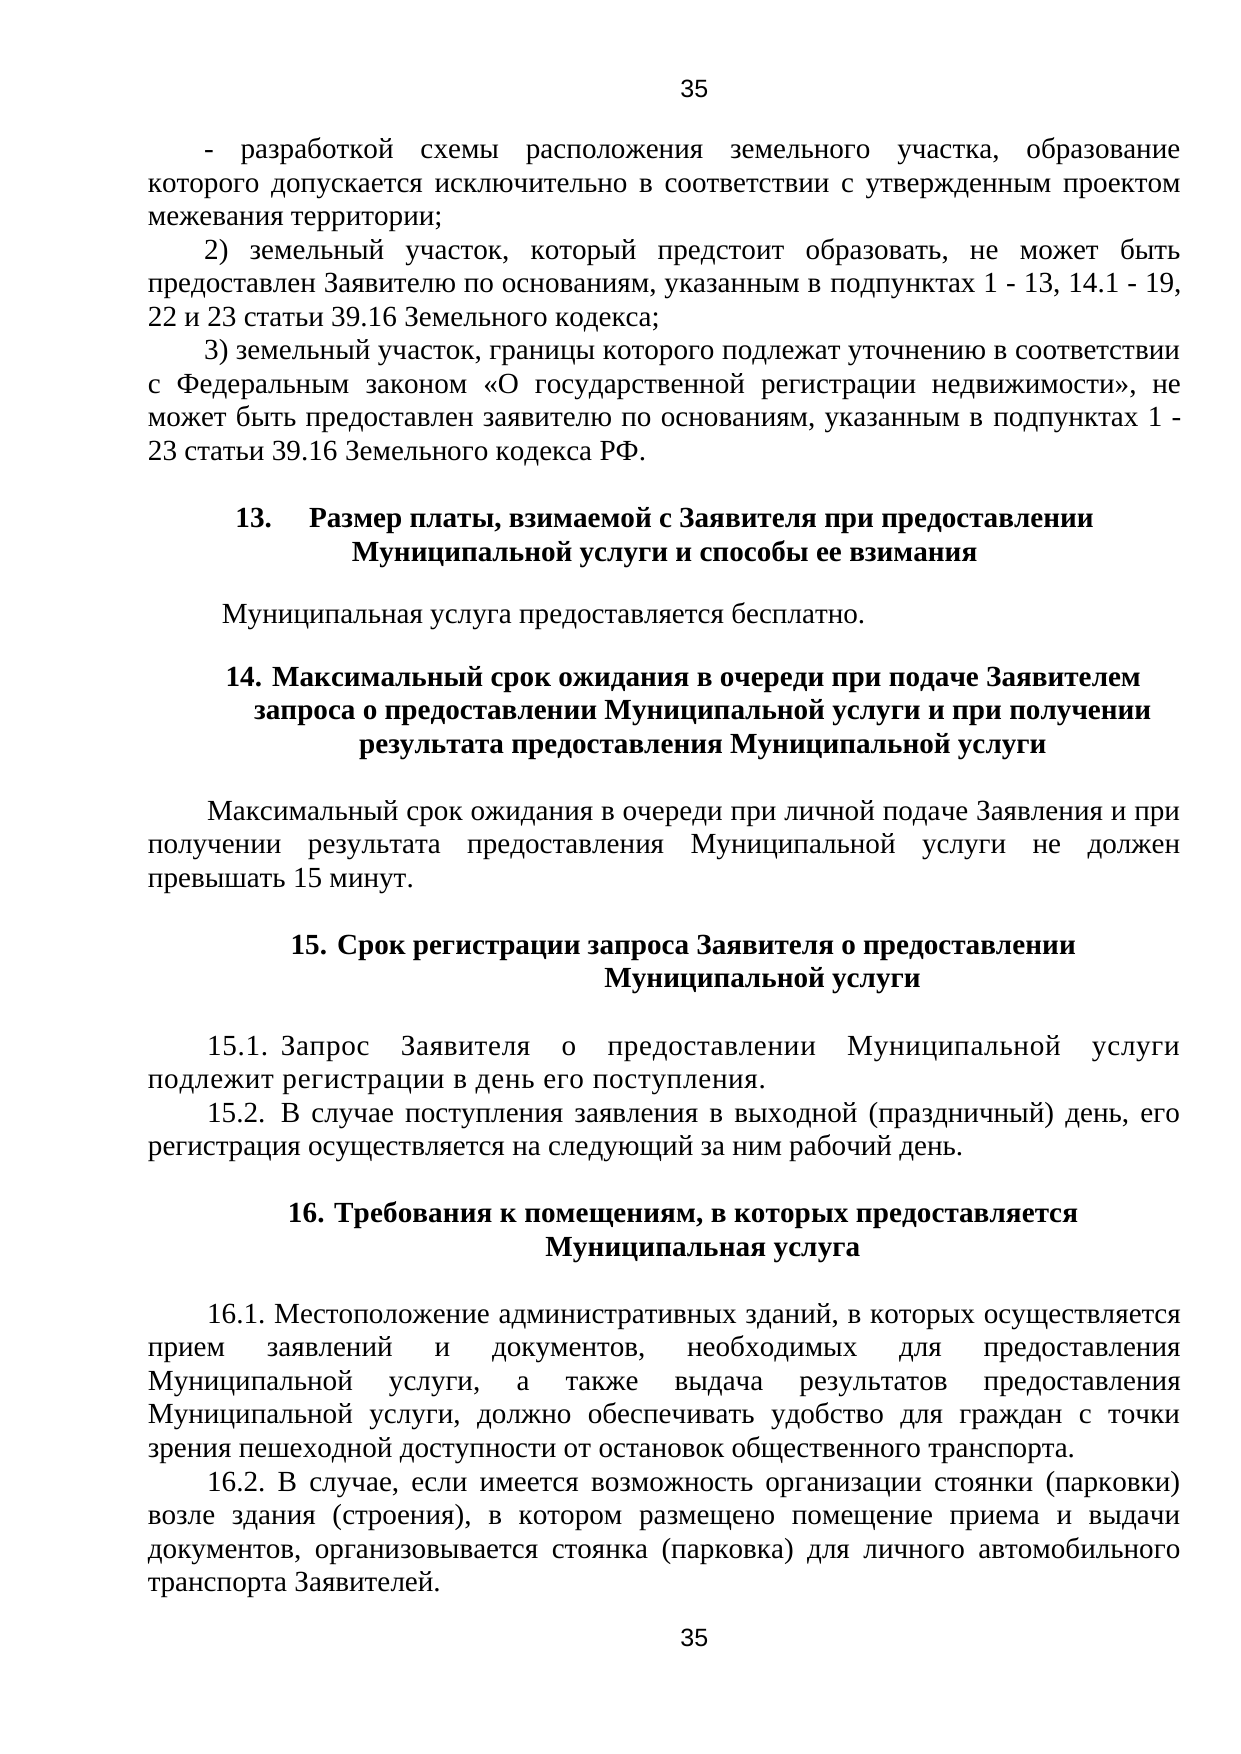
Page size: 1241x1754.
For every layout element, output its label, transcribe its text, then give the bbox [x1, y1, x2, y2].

text Максимальный срок ожидания в очереди при личной подаче Заявления и при получении результата предоставления Муниципальной услуги не должен превышать 15 минут. [148, 793, 1181, 893]
list Размер платы, взимаемой с Заявителя при предоставлении Муниципальной услуги и способы ее взимания [148, 500, 1181, 567]
list Срок регистрации запроса Заявителя о предоставлении [185, 927, 1181, 961]
text - разработкой схемы расположения земельного участка, образование которого допускается исключительно в соответствии с утвержденным проектом межевания территории; [148, 131, 1181, 232]
text 3) земельный участок, границы которого подлежат уточнению в соответствии с Федеральным законом «О государственной регистрации недвижимости», не может быть предоставлен заявителю по основаниям, указанным в подпунктах 1 - 23 статьи 39.16 Земельного кодекса РФ. [148, 332, 1181, 467]
text 2) земельный участок, который предстоит образовать, не может быть предоставлен Заявителю по основаниям, указанным в подпунктах 1 - 13, 14.1 - 19, 22 и 23 статьи 39.16 Земельного кодекса; [148, 232, 1181, 332]
list Запрос Заявителя о предоставлении Муниципальной услуги подлежит регистрации в день его поступления. [148, 1028, 1181, 1095]
text Муниципальная услуга предоставляется бесплатно. [222, 596, 1181, 630]
list Максимальный срок ожидания в очереди при подаче Заявителем запроса о предоставлении Муниципальной услуги и при получении результата предоставления Муниципальной услуги [185, 659, 1181, 759]
text 16.2. В случае, если имеется возможность организации стоянки (парковки) возле здания (строения), в котором размещено помещение приема и выдачи документов, организовывается стоянка (парковка) для личного автомобильного транспорта Заявителей. [148, 1464, 1181, 1598]
list Требования к помещениям, в которых предоставляется Муниципальная услуга [185, 1195, 1181, 1262]
list В случае поступления заявления в выходной (праздничный) день, его регистрация осуществляется на следующий за ним рабочий день. [148, 1095, 1181, 1162]
text 16.1. Местоположение административных зданий, в которых осуществляется прием заявлений и документов, необходимых для предоставления Муниципальной услуги, а также выдача результатов предоставления Муниципальной услуги, должно обеспечивать удобство для граждан с точки зрения пешеходной доступности от остановок общественного транспорта. [148, 1296, 1181, 1464]
text Муниципальной услуги [224, 961, 1181, 994]
